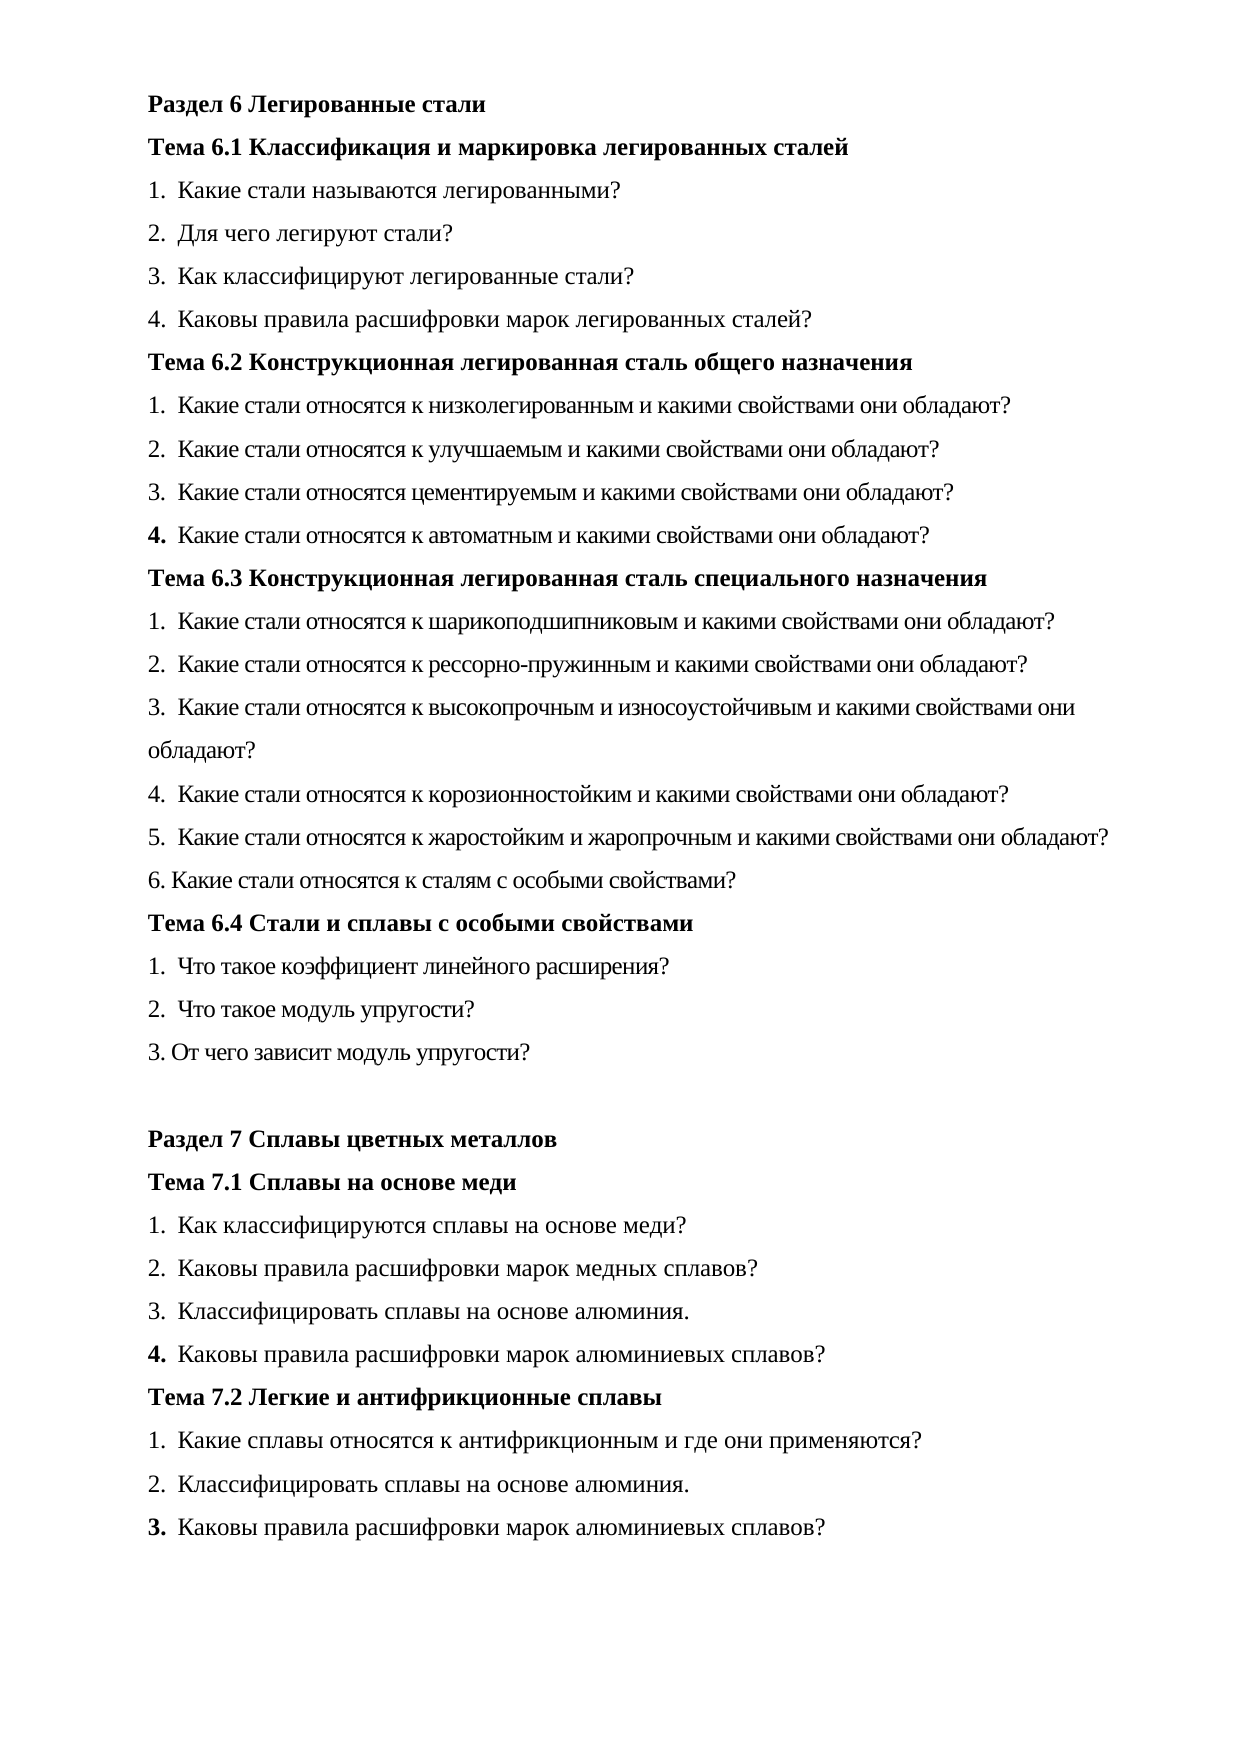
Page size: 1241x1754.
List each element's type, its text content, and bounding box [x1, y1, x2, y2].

list Каковы правила расшифровки марок легированных сталей? [148, 304, 1152, 333]
list Какие сплавы относятся к антифрикционным и где они применяются? [148, 1426, 1152, 1454]
list Какие стали относятся к корозионностойким и какими свойствами они обладают? [148, 779, 1152, 807]
text Тема 7.2 Легкие и антифрикционные сплавы [148, 1382, 1152, 1411]
list Какие стали относятся к жаростойким и жаропрочным и какими свойствами они обладают? [148, 822, 1152, 851]
list Какие стали относятся к низколегированным и какими свойствами они обладают? [148, 391, 1152, 419]
list Тема 6.1 Классификация и маркировка легированных сталей [148, 132, 1152, 161]
list Классифицировать сплавы на основе алюминия. [148, 1296, 1152, 1325]
list Как классифицируются сплавы на основе меди? [148, 1210, 1152, 1239]
list Что такое модуль упругости? [148, 994, 1152, 1023]
list Каковы правила расшифровки марок медных сплавов? [148, 1253, 1152, 1282]
list Что такое коэффициент линейного расширения? [148, 951, 1152, 980]
list Какие стали относятся к автоматным и какими свойствами они обладают? [148, 520, 1152, 549]
list Каковы правила расшифровки марок алюминиевых сплавов? [148, 1512, 1152, 1541]
list Тема 6.4 Стали и сплавы с особыми свойствами [148, 908, 1152, 937]
list Какие стали относятся цементируемым и какими свойствами они обладают? [148, 477, 1152, 506]
list Как классифицируют легированные стали? [148, 261, 1152, 290]
list Раздел 7 Сплавы цветных металлов [148, 1124, 1152, 1152]
list Какие стали относятся к высокопрочным и износоустойчивым и какими свойствами они обладают? [148, 692, 1152, 764]
list Для чего легируют стали? [148, 218, 1152, 247]
list Какие стали относятся к улучшаемым и какими свойствами они обладают? [148, 434, 1152, 462]
list Каковы правила расшифровки марок алюминиевых сплавов? [148, 1339, 1152, 1368]
text 3. От чего зависит модуль упругости? [148, 1037, 1152, 1066]
list Какие стали относятся к шарикоподшипниковым и какими свойствами они обладают? [148, 606, 1152, 635]
list Тема 6.3 Конструкционная легированная сталь специального назначения [148, 563, 1152, 592]
list Какие стали относятся к рессорно-пружинным и какими свойствами они обладают? [148, 649, 1152, 678]
list Раздел 6 Легированные стали [148, 89, 1152, 117]
text Тема 7.1 Сплавы на основе меди [148, 1167, 1152, 1196]
list Классифицировать сплавы на основе алюминия. [148, 1469, 1152, 1497]
list Какие стали называются легированными? [148, 175, 1152, 204]
text 6. Какие стали относятся к сталям с особыми свойствами? [148, 865, 1152, 894]
list Тема 6.2 Конструкционная легированная сталь общего назначения [148, 347, 1152, 376]
